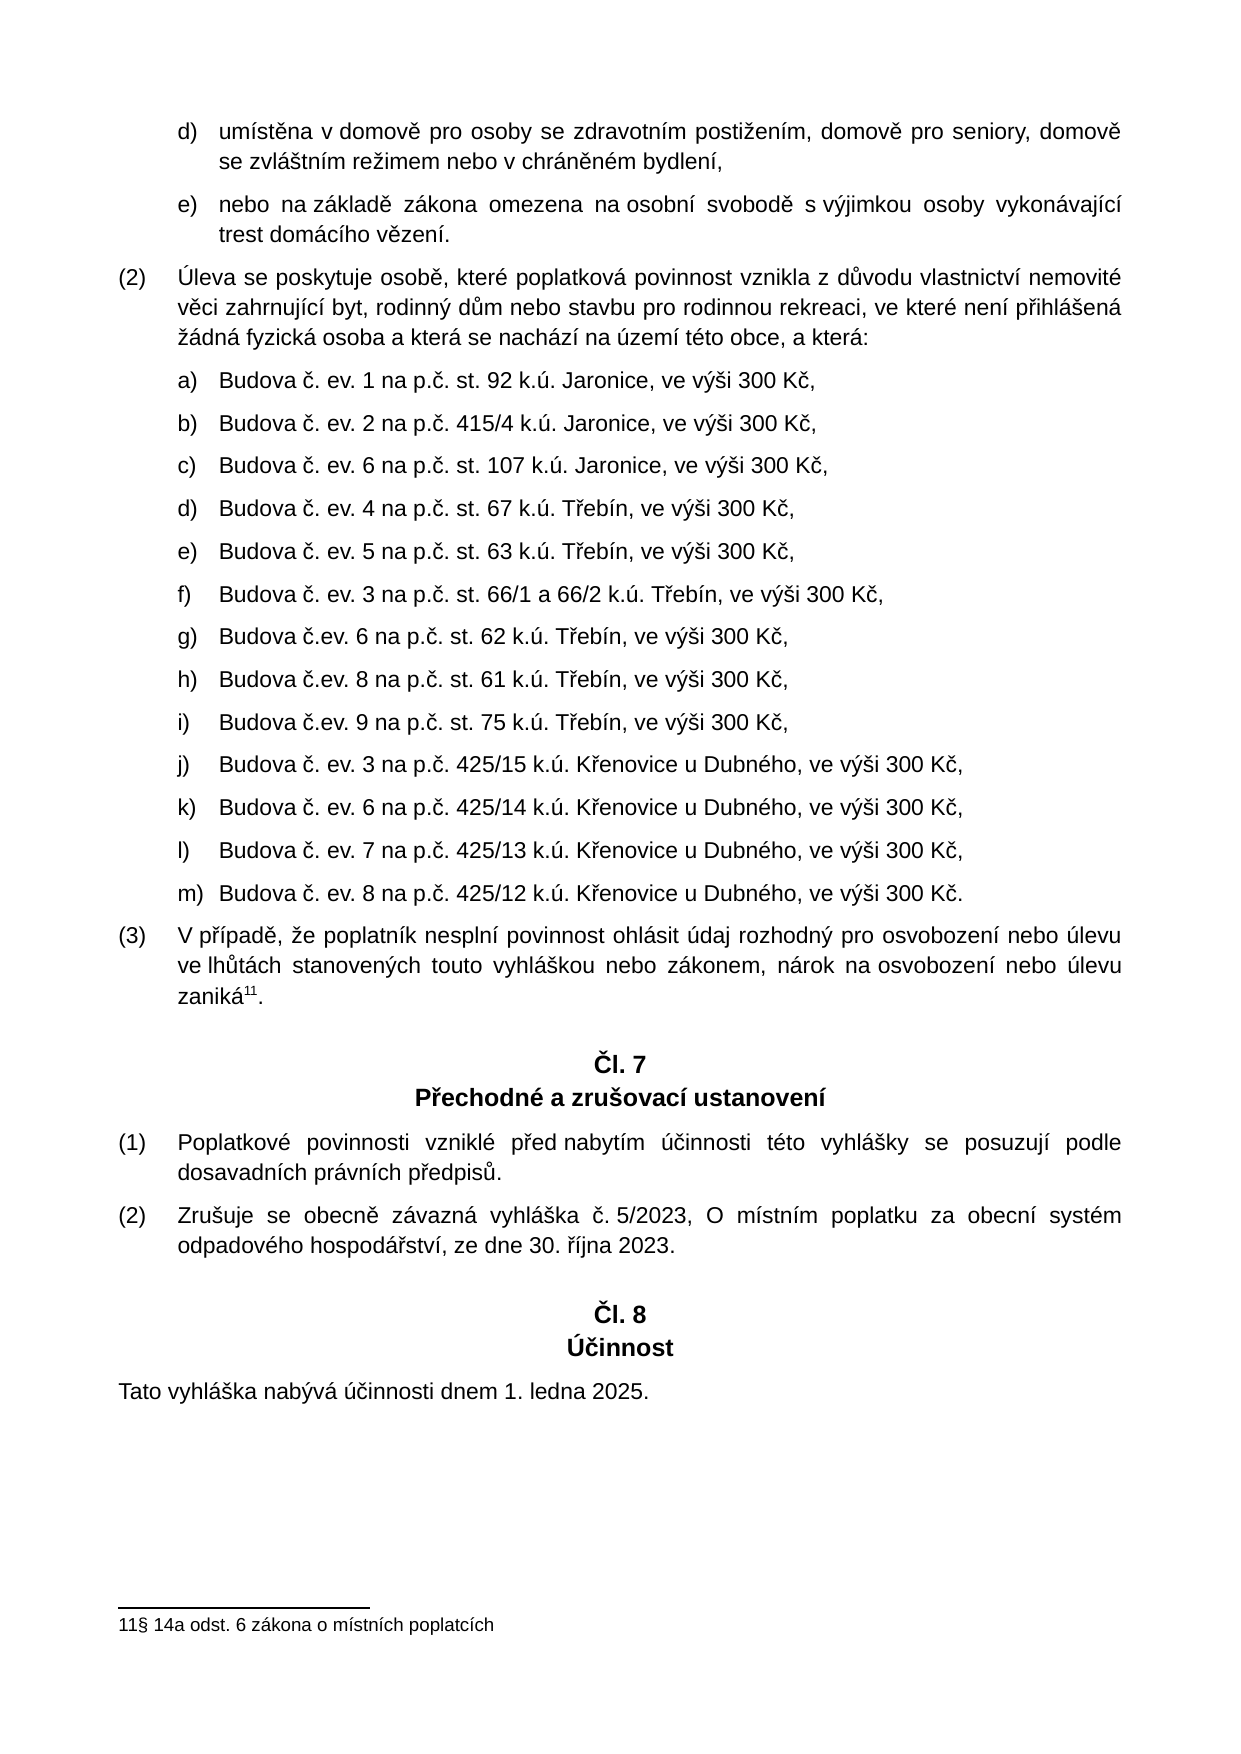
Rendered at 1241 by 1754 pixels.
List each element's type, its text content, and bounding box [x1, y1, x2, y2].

list umístěna v domově pro osoby se zdravotním postižením, domově pro seniory, domově se zvláštním režimem nebo v chráněném bydlení, [177, 118, 1122, 175]
list Poplatkové povinnosti vzniklé před nabytím účinnosti této vyhlášky se posuzují podle dosavadních právních předpisů. [118, 1129, 1122, 1186]
list Zrušuje se obecně závazná vyhláška č. 5/2023, O místním poplatku za obecní systém odpadového hospodářství, ze dne 30. října 2023. [118, 1202, 1122, 1258]
list Budova č.ev. 6 na p.č. st. 62 k.ú. Třebín, ve výši 300 Kč, [177, 623, 1122, 650]
list Budova č. ev. 6 na p.č. 425/14 k.ú. Křenovice u Dubného, ve výši 300 Kč, [177, 794, 1122, 821]
list Budova č.ev. 9 na p.č. st. 75 k.ú. Třebín, ve výši 300 Kč, [177, 709, 1122, 735]
list Budova č. ev. 2 na p.č. 415/4 k.ú. Jaronice, ve výši 300 Kč, [177, 410, 1122, 436]
subtitle Čl. 8 Účinnost [118, 1300, 1122, 1362]
list Budova č. ev. 6 na p.č. st. 107 k.ú. Jaronice, ve výši 300 Kč, [177, 452, 1122, 479]
list Budova č. ev. 3 na p.č. 425/15 k.ú. Křenovice u Dubného, ve výši 300 Kč, [177, 751, 1122, 778]
list Budova č.ev. 8 na p.č. st. 61 k.ú. Třebín, ve výši 300 Kč, [177, 666, 1122, 692]
list Budova č. ev. 5 na p.č. st. 63 k.ú. Třebín, ve výši 300 Kč, [177, 538, 1122, 564]
list Úleva se poskytuje osobě, které poplatková povinnost vznikla z důvodu vlastnictví nemovité věci zahrnující byt, rodinný dům nebo stavbu pro rodinnou rekreaci, ve které není přihlášená žádná fyzická osoba a která se nachází na území této obce, a která: [118, 264, 1122, 351]
subtitle Čl. 7 Přechodné a zrušovací ustanovení [118, 1050, 1122, 1112]
list V případě, že poplatník nesplní povinnost ohlásit údaj rozhodný pro osvobození nebo úlevu ve lhůtách stanovených touto vyhláškou nebo zákonem, nárok na osvobození nebo úlevu zaniká. [118, 922, 1122, 1009]
list nebo na základě zákona omezena na osobní svobodě s výjimkou osoby vykonávající trest domácího vězení. [177, 191, 1122, 248]
list Budova č. ev. 7 na p.č. 425/13 k.ú. Křenovice u Dubného, ve výši 300 Kč, [177, 837, 1122, 863]
list Budova č. ev. 3 na p.č. st. 66/1 a 66/2 k.ú. Třebín, ve výši 300 Kč, [177, 581, 1122, 607]
list Budova č. ev. 4 na p.č. st. 67 k.ú. Třebín, ve výši 300 Kč, [177, 495, 1122, 522]
text Tato vyhláška nabývá účinnosti dnem 1. ledna 2025. [118, 1378, 1122, 1405]
list Budova č. ev. 1 na p.č. st. 92 k.ú. Jaronice, ve výši 300 Kč, [177, 367, 1122, 393]
list Budova č. ev. 8 na p.č. 425/12 k.ú. Křenovice u Dubného, ve výši 300 Kč. [177, 879, 1122, 906]
